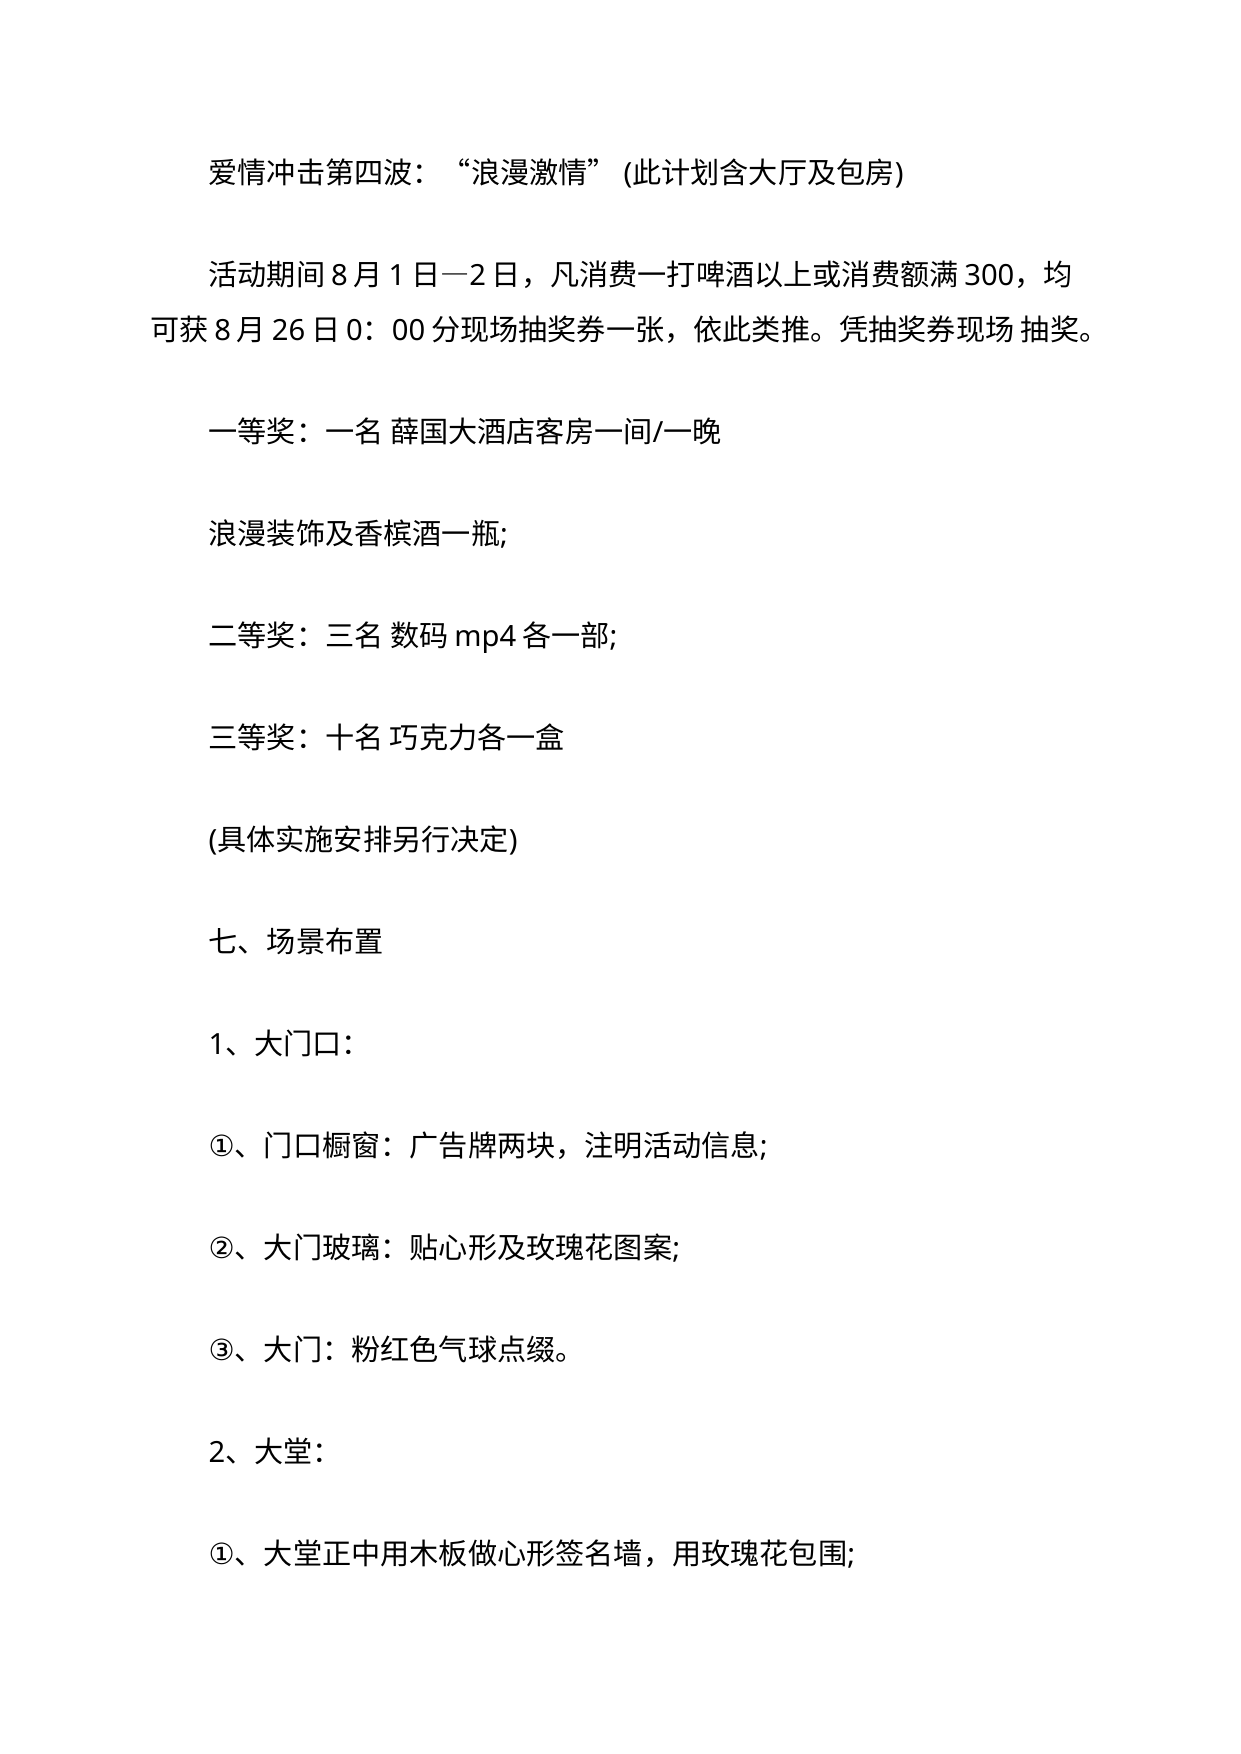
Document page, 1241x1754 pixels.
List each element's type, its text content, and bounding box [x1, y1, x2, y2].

text 1、大门口： [150, 1020, 1090, 1063]
text 爱情冲击第四波：“浪漫激情” (此计划含大厅及包房) [150, 150, 1090, 192]
text 二等奖：三名 数码mp4各一部; [150, 613, 1090, 655]
text (具体实施安排另行决定) [150, 817, 1090, 859]
text 2、大堂： [150, 1428, 1090, 1471]
text 七、场景布置 [150, 919, 1090, 961]
text 浪漫装饰及香槟酒一瓶; [150, 511, 1090, 553]
text 一等奖：一名 薛国大酒店客房一间/一晚 [150, 409, 1090, 451]
text 活动期间8月1日—2日，凡消费一打啤酒以上或消费额满300，均可获8月26日0：00分现场抽奖券一张，依此类推。凭抽奖券现场 抽奖。 [150, 252, 1090, 349]
text ②、大门玻璃：贴心形及玫瑰花图案; [150, 1224, 1090, 1267]
text ①、大堂正中用木板做心形签名墙，用玫瑰花包围; [150, 1530, 1090, 1573]
text ①、门口橱窗：广告牌两块，注明活动信息; [150, 1122, 1090, 1165]
text 三等奖：十名 巧克力各一盒 [150, 715, 1090, 757]
text ③、大门：粉红色气球点缀。 [150, 1326, 1090, 1369]
